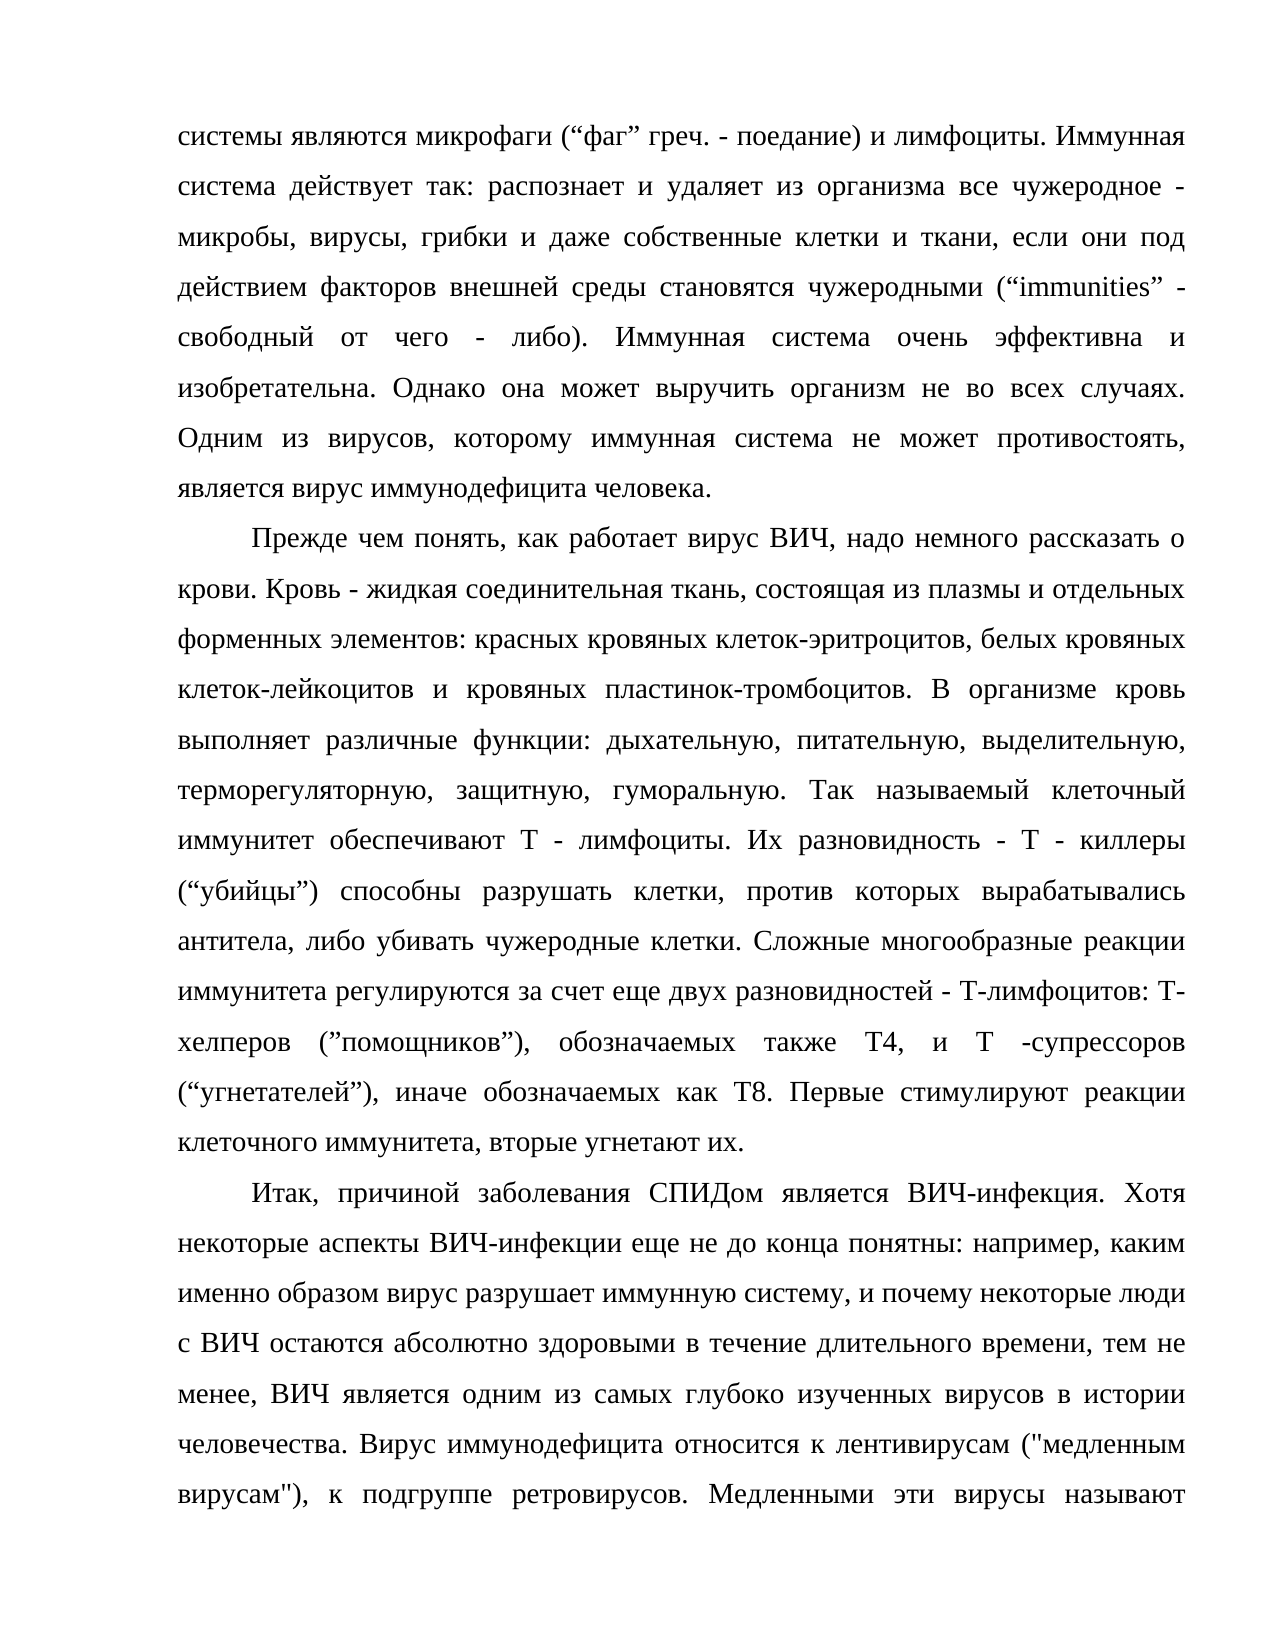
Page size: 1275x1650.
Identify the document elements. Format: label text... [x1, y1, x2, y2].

text Прежде чем понять, как работает вирус ВИЧ, надо немного рассказать о крови. Кровь - жидкая соединительная ткань, состоящая из плазмы и отдельных форменных элементов: красных кровяных клеток-эритроцитов, белых кровяных клеток-лейкоцитов и кровяных пластинок-тромбоцитов. В организме кровь выполняет различные функции: дыхательную, питательную, выделительную, терморегуляторную, защитную, гуморальную. Так называемый клеточный иммунитет обеспечивают Т - лимфоциты. Их разновидность - Т - киллеры (“убийцы”) способны разрушать клетки, против которых вырабатывались антитела, либо убивать чужеродные клетки. Сложные многообразные реакции иммунитета регулируются за счет еще двух разновидностей - Т-лимфоцитов: Т- хелперов (”помощников”), обозначаемых также Т4, и Т -супрессоров (“угнетателей”), иначе обозначаемых как Т8. Первые стимулируют реакции клеточного иммунитета, вторые угнетают их. [177, 521, 1186, 1158]
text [177, 118, 1186, 504]
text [177, 1175, 1186, 1510]
